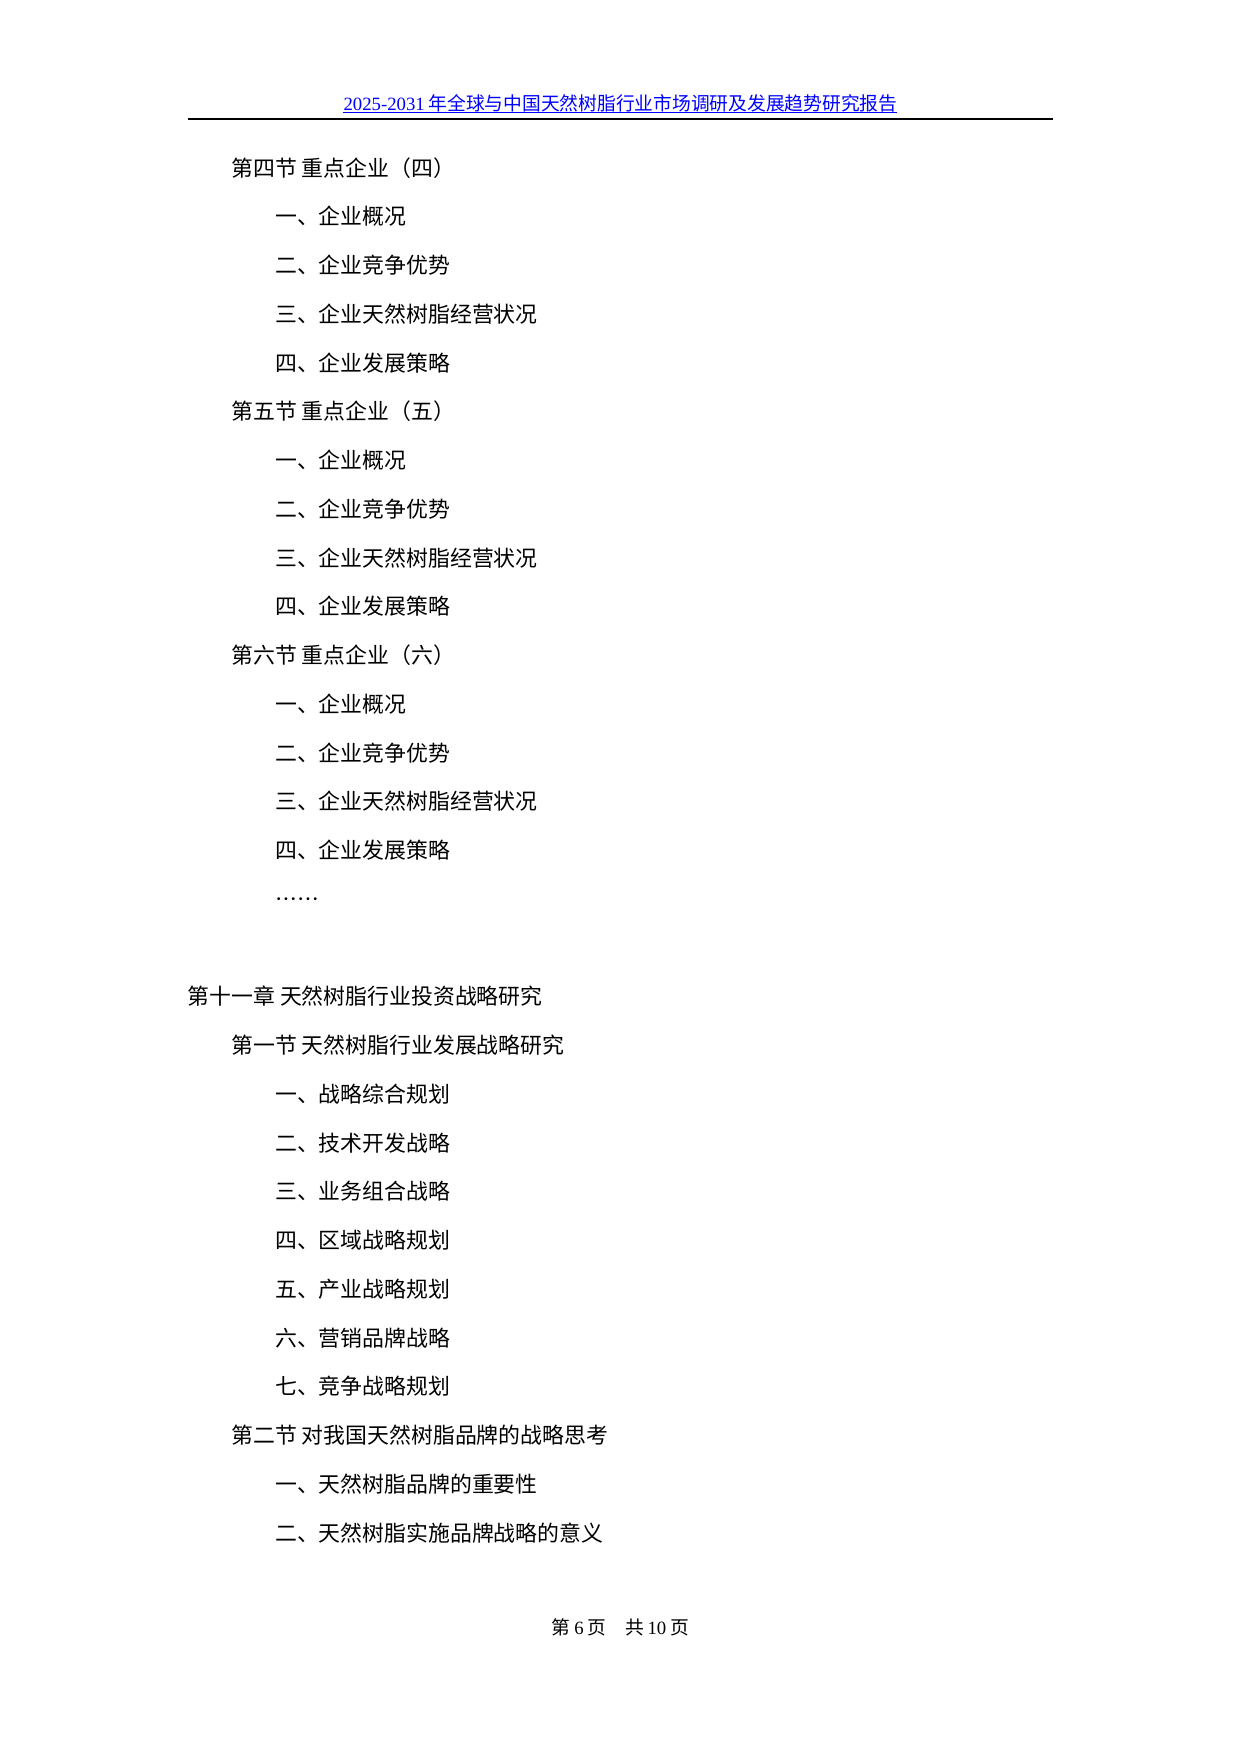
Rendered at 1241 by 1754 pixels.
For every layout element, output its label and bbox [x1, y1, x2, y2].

text [187, 150, 1053, 1548]
